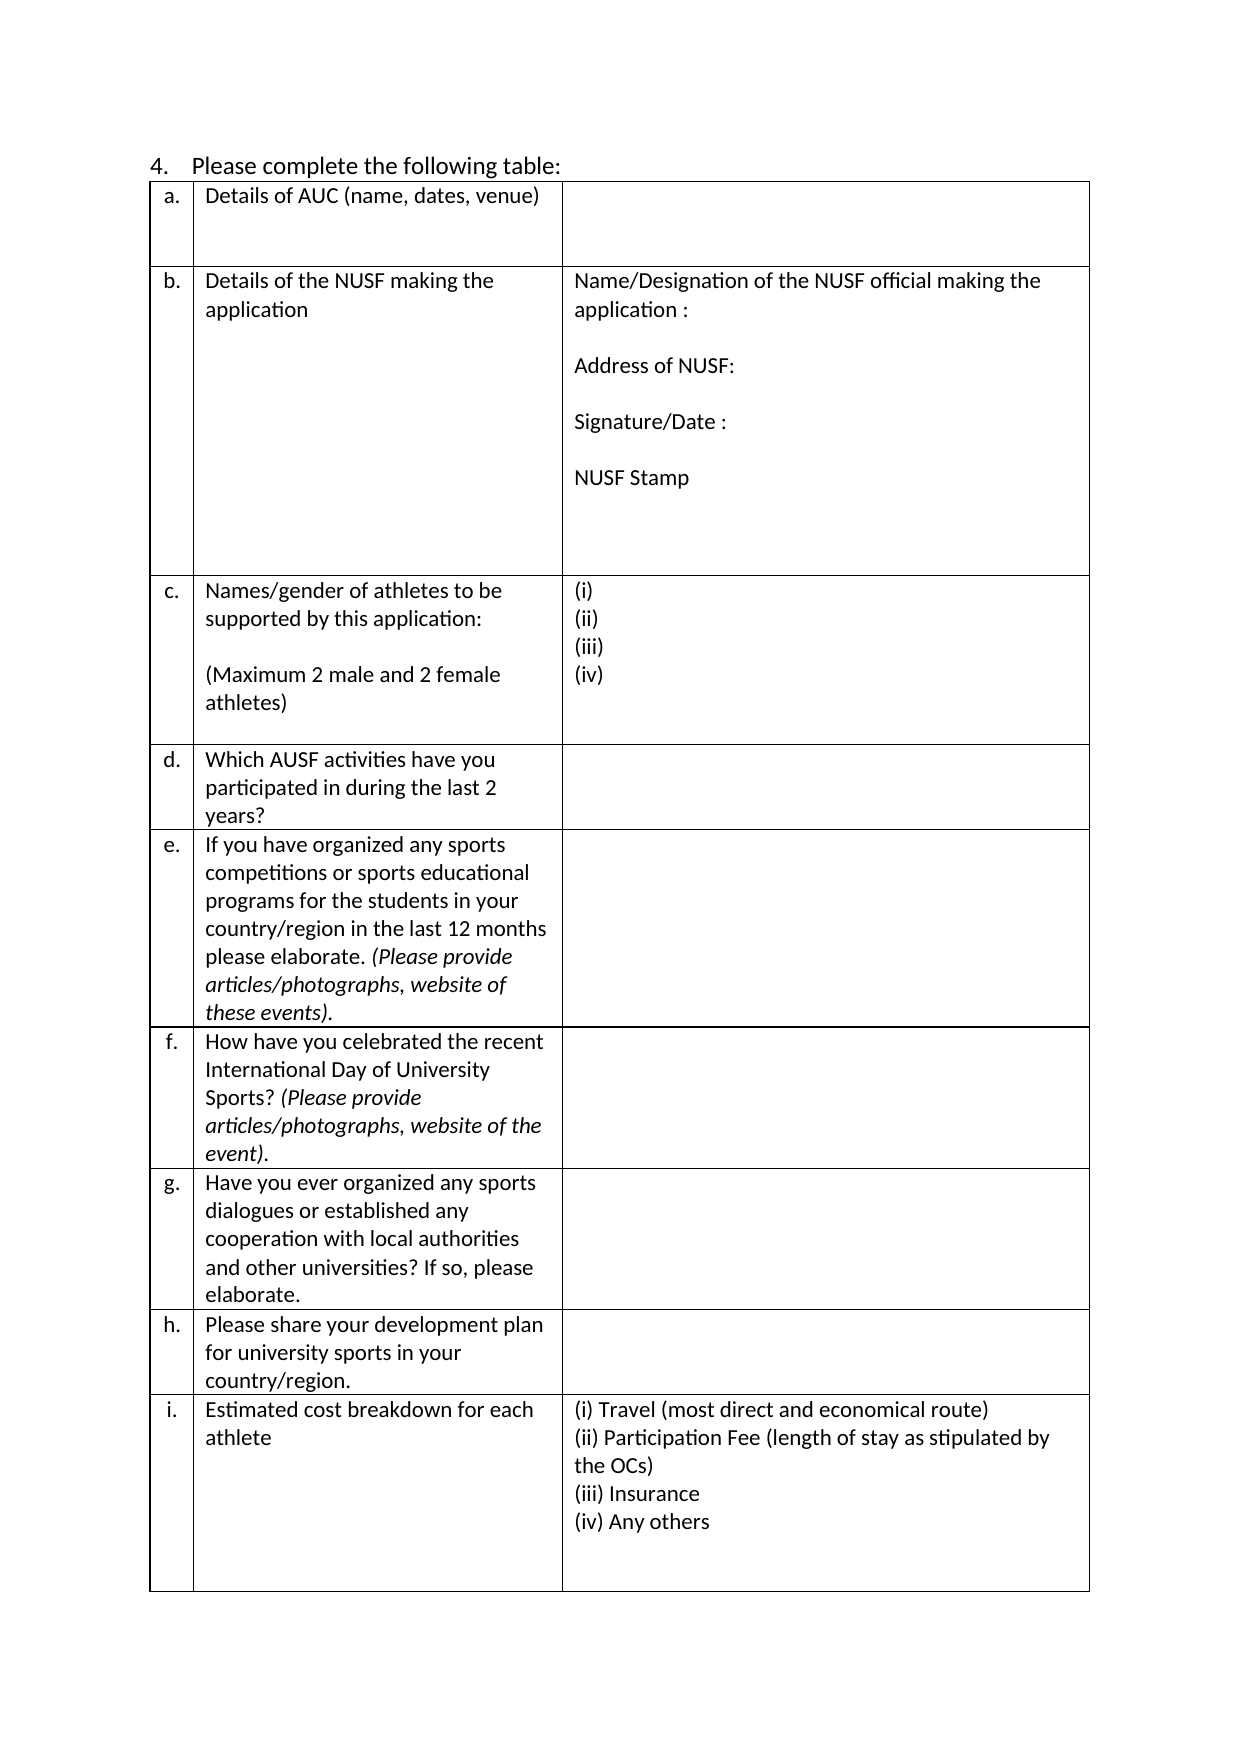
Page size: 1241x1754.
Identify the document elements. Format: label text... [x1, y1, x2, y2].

table_header a. [151, 182, 193, 266]
table_header Details of AUC (name, dates, venue) [194, 182, 562, 266]
table_cell Which AUSF activities have you participated in during the last 2 years? [194, 745, 562, 829]
table_cell [563, 1028, 1089, 1167]
table_cell Details of the NUSF making the application [194, 267, 562, 575]
table_cell i. [151, 1395, 193, 1591]
table_cell Name/Designation of the NUSF official making the application : Address of NUSF: Signature/Date : NUSF Stamp [563, 267, 1089, 575]
table_cell h. [151, 1310, 193, 1394]
table_cell d. [151, 745, 193, 829]
text 4. Please complete the following table: [150, 150, 1090, 181]
table_cell [563, 1169, 1089, 1309]
table_cell b. [151, 267, 193, 575]
table_cell Have you ever organized any sports dialogues or established any cooperation with local authorities and other universities? If so, please elaborate. [194, 1169, 562, 1309]
table_cell [563, 745, 1089, 829]
table_cell If you have organized any sports competitions or sports educational programs for the students in your country/region in the last 12 months please elaborate. (Please provide articles/photographs, website of these events). [194, 830, 562, 1026]
table_cell [563, 830, 1089, 1026]
table_cell (i) Travel (most direct and economical route) (ii) Participation Fee (length of stay as stipulated by the OCs) (iii) Insurance (iv) Any others [563, 1395, 1089, 1591]
table_cell Estimated cost breakdown for each athlete [194, 1395, 562, 1591]
table_cell [563, 1310, 1089, 1394]
table_cell Please share your development plan for university sports in your country/region. [194, 1310, 562, 1394]
table_cell c. [151, 576, 193, 744]
table_cell g. [151, 1169, 193, 1309]
table_cell e. [151, 830, 193, 1026]
table_cell How have you celebrated the recent International Day of University Sports? (Please provide articles/photographs, website of the event). [194, 1028, 562, 1167]
table_cell Names/gender of athletes to be supported by this application: (Maximum 2 male and 2 female athletes) [194, 576, 562, 744]
table_cell f. [151, 1028, 193, 1167]
table_header [563, 182, 1089, 266]
table_cell (i) (ii) (iii) (iv) [563, 576, 1089, 744]
